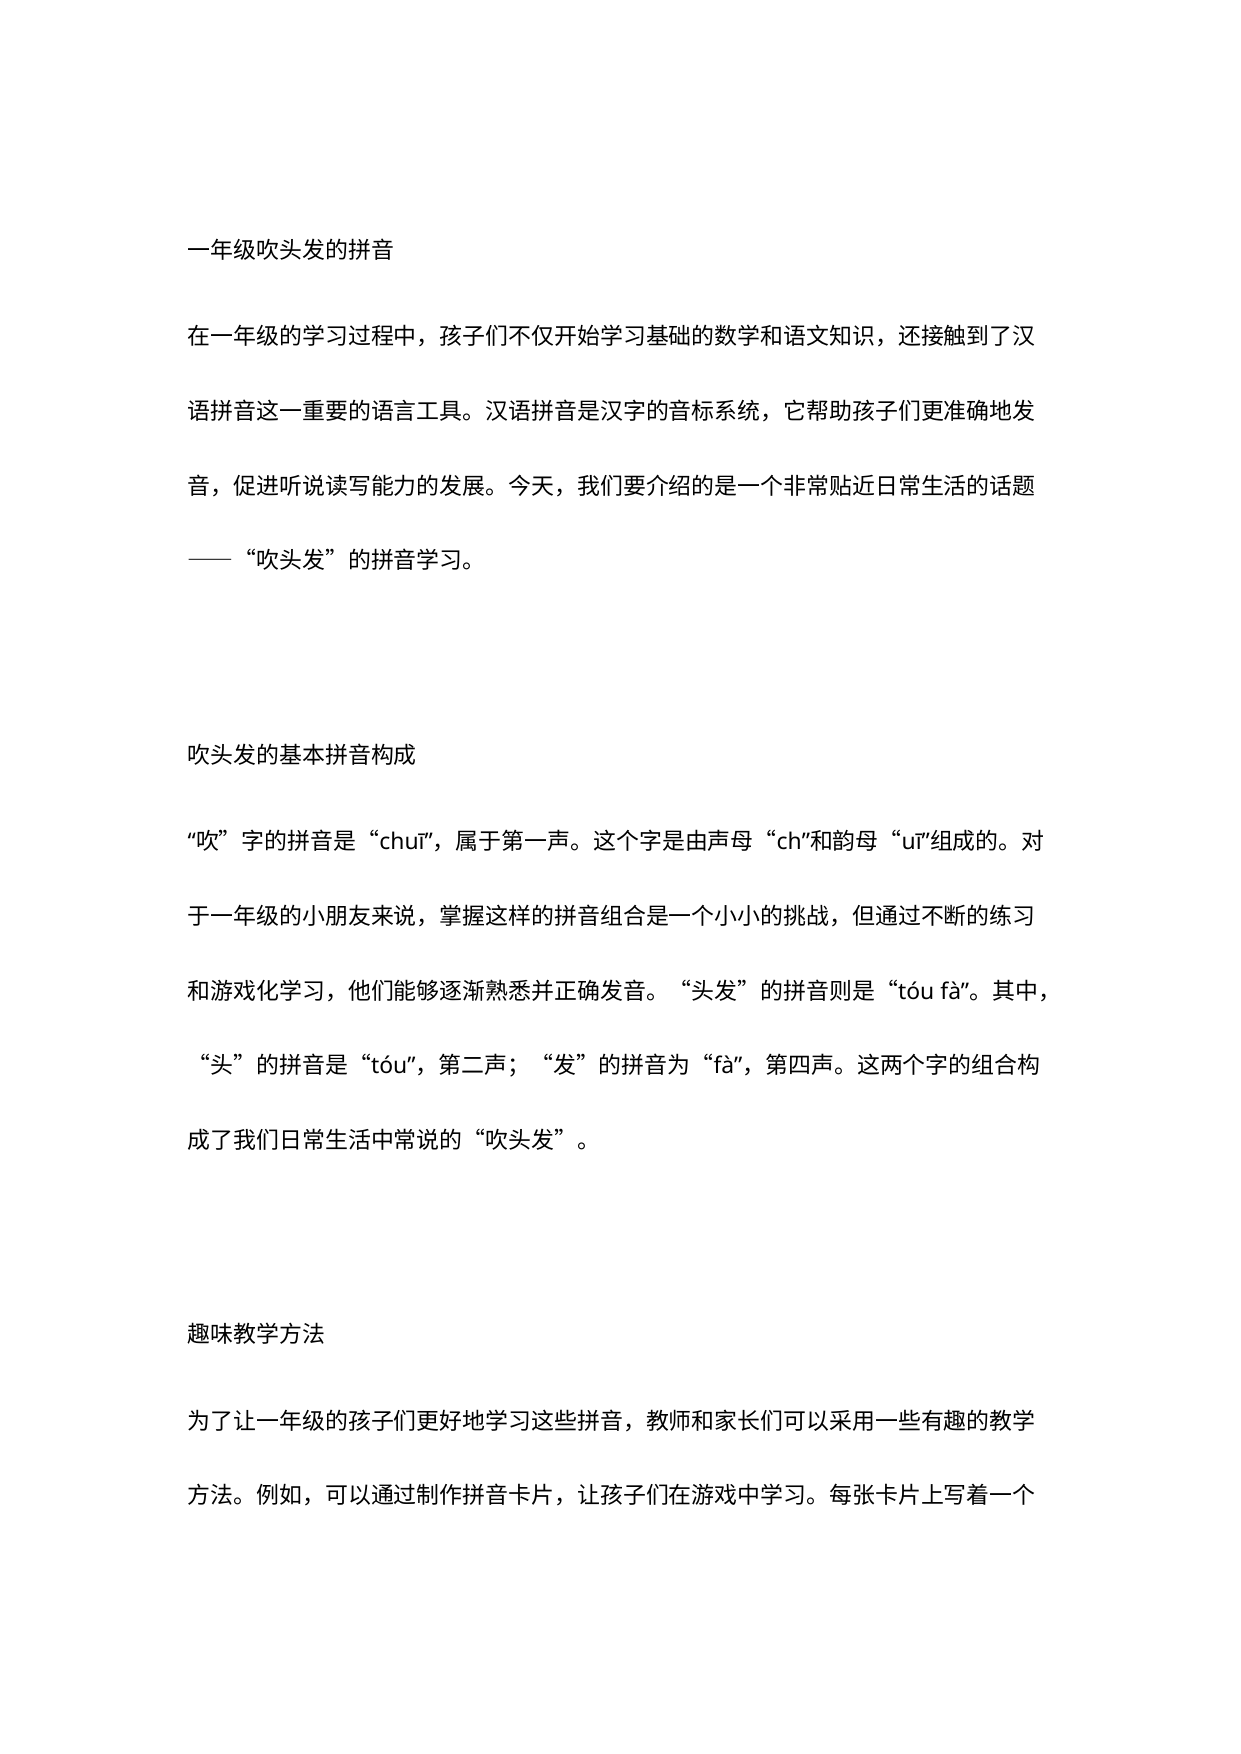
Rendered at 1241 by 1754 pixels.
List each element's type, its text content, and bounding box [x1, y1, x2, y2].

text 吹头发的基本拼音构成 [187, 721, 1053, 786]
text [187, 1387, 1053, 1527]
text “吹”字的拼音是“chuī”，属于第一声。这个字是由声母“ch”和韵母“uī”组成的。对于一年级的小朋友来说，掌握这样的拼音组合是一个小小的挑战，但通过不断的练习和游戏化学习，他们能够逐渐熟悉并正确发音。“头发”的拼音则是“tóu fà”。其中，“头”的拼音是“tóu”，第二声；“发”的拼音为“fà”，第四声。这两个字的组合构成了我们日常生活中常说的“吹头发”。 [187, 807, 1053, 1171]
text 在一年级的学习过程中，孩子们不仅开始学习基础的数学和语文知识，还接触到了汉语拼音这一重要的语言工具。汉语拼音是汉字的音标系统，它帮助孩子们更准确地发音，促进听说读写能力的发展。今天，我们要介绍的是一个非常贴近日常生活的话题——“吹头发”的拼音学习。 [187, 302, 1053, 591]
text 一年级吹头发的拼音 [187, 216, 1053, 281]
text 趣味教学方法 [187, 1300, 1053, 1365]
